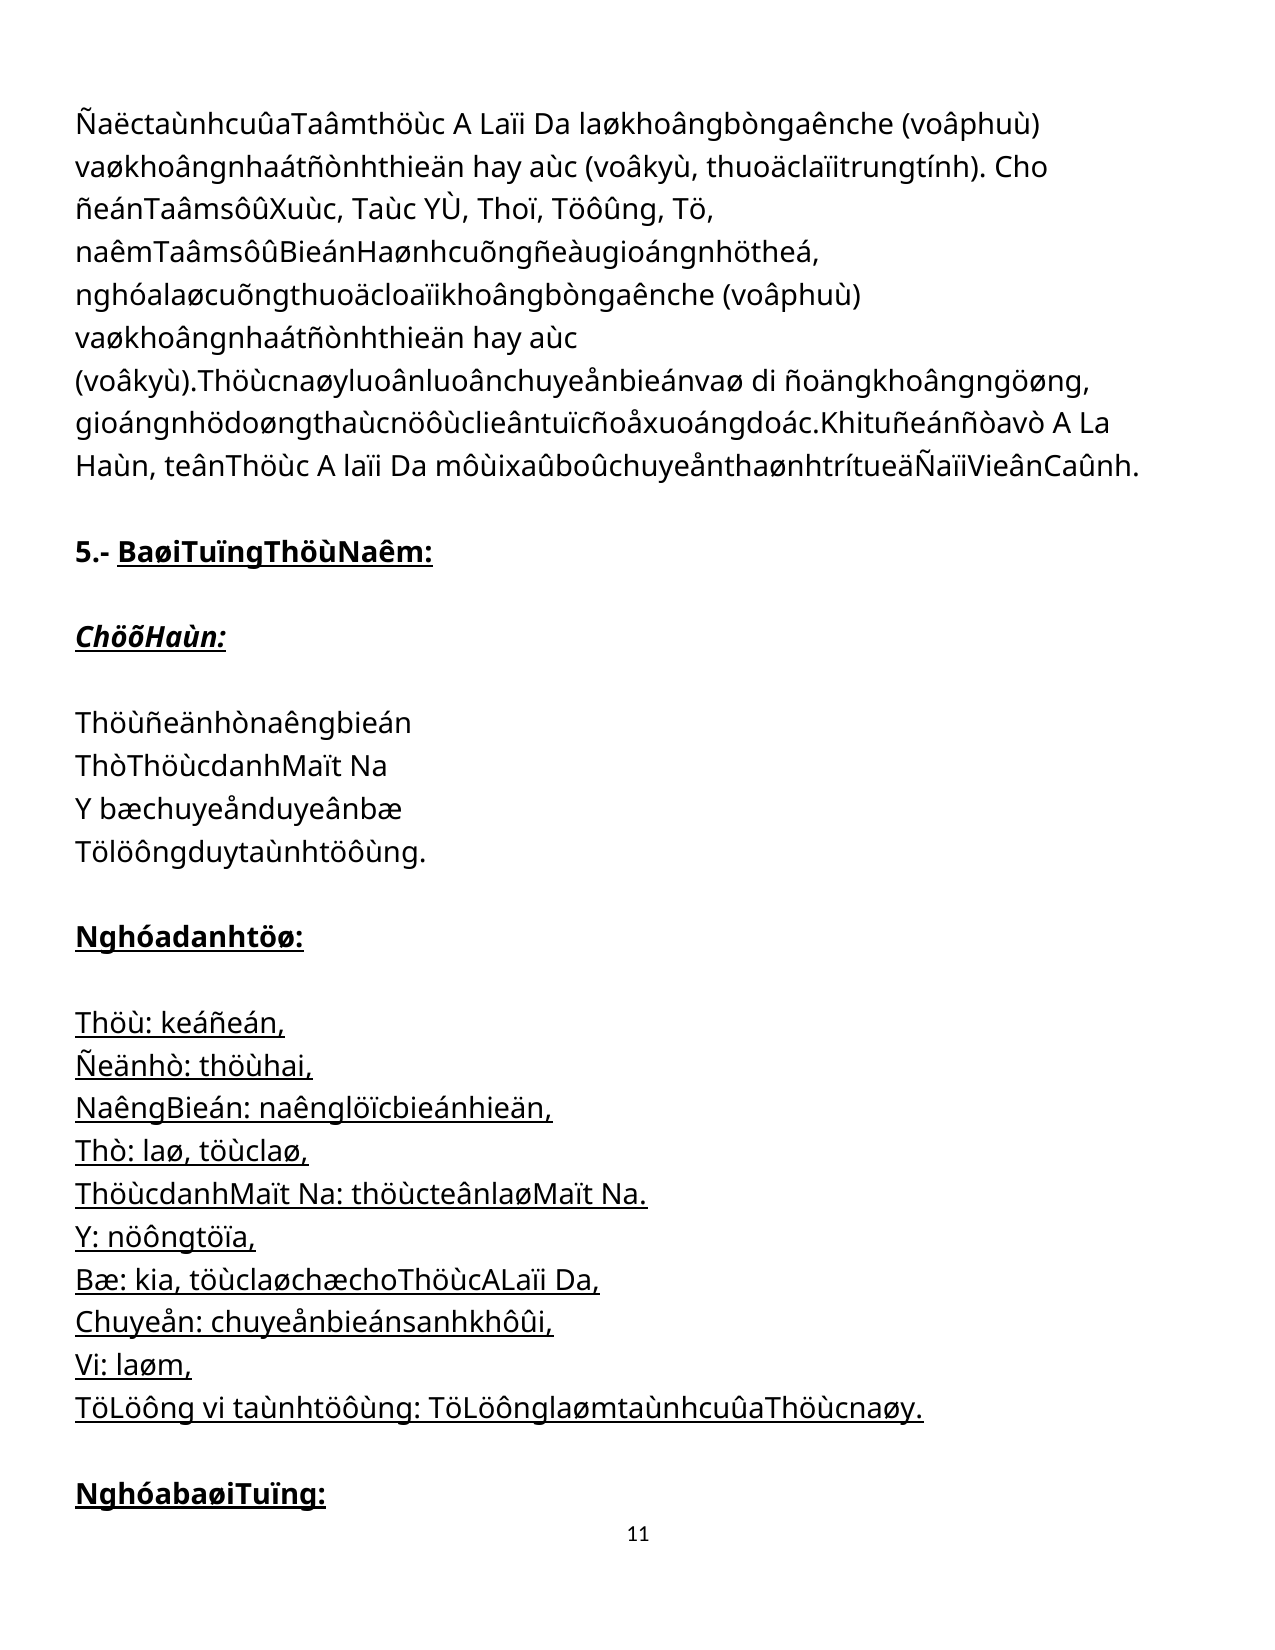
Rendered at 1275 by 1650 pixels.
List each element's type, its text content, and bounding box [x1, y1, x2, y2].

text TöLöông vi taùnhtöôùng: TöLöônglaømtaùnhcuûaThöùcnaøy. [75, 1387, 1200, 1427]
text NghóabaøiTuïng: [75, 1473, 1200, 1513]
text Nghóadanhtöø: [75, 916, 1200, 956]
text ThöùcdanhMaït Na: thöùcteânlaøMaït Na. [75, 1173, 1200, 1213]
text Tölöôngduytaùnhtöôùng. [75, 831, 1200, 871]
text Chuyeån: chuyeånbieánsanhkhôûi, [75, 1302, 1200, 1341]
text Y bæchuyeånduyeânbæ [75, 788, 1200, 828]
text Y: nöôngtöïa, [75, 1216, 1200, 1256]
text Bæ: kia, töùclaøchæchoThöùcALaïi Da, [75, 1259, 1200, 1299]
text NaêngBieán: naênglöïcbieánhieän, [75, 1088, 1200, 1127]
text Thöù: keáñeán, [75, 1002, 1200, 1042]
text ChöõHaùn: [75, 617, 1200, 656]
text Thöùñeänhònaêngbieán [75, 702, 1200, 742]
text ThòThöùcdanhMaït Na [75, 745, 1200, 785]
text Ñeänhò: thöùhai, [75, 1045, 1200, 1084]
text Thò: laø, töùclaø, [75, 1131, 1200, 1170]
text Vi: laøm, [75, 1344, 1200, 1384]
text 5.- BaøiTuïngThöùNaêm: [75, 531, 1200, 571]
text ÑaëctaùnhcuûaTaâmthöùc A Laïi Da laøkhoângbòngaênche (voâphuù) vaøkhoângnhaátñònhthieän hay aùc (voâkyù, thuoäclaïitrungtính). Cho ñeánTaâmsôûXuùc, Taùc YÙ, Thoï, Töôûng, Tö, naêmTaâmsôûBieánHaønhcuõngñeàugioángnhötheá, nghóalaøcuõngthuoäcloaïikhoângbòngaênche (voâphuù) vaøkhoângnhaátñònhthieän hay aùc (voâkyù).Thöùcnaøyluoânluoânchuyeånbieánvaø di ñoängkhoângngöøng, gioángnhödoøngthaùcnöôùclieântuïcñoåxuoángdoác.Khituñeánñòavò A La Haùn, teânThöùc A laïi Da môùixaûboûchuyeånthaønhtrítueäÑaïiVieânCaûnh. [75, 103, 1200, 485]
